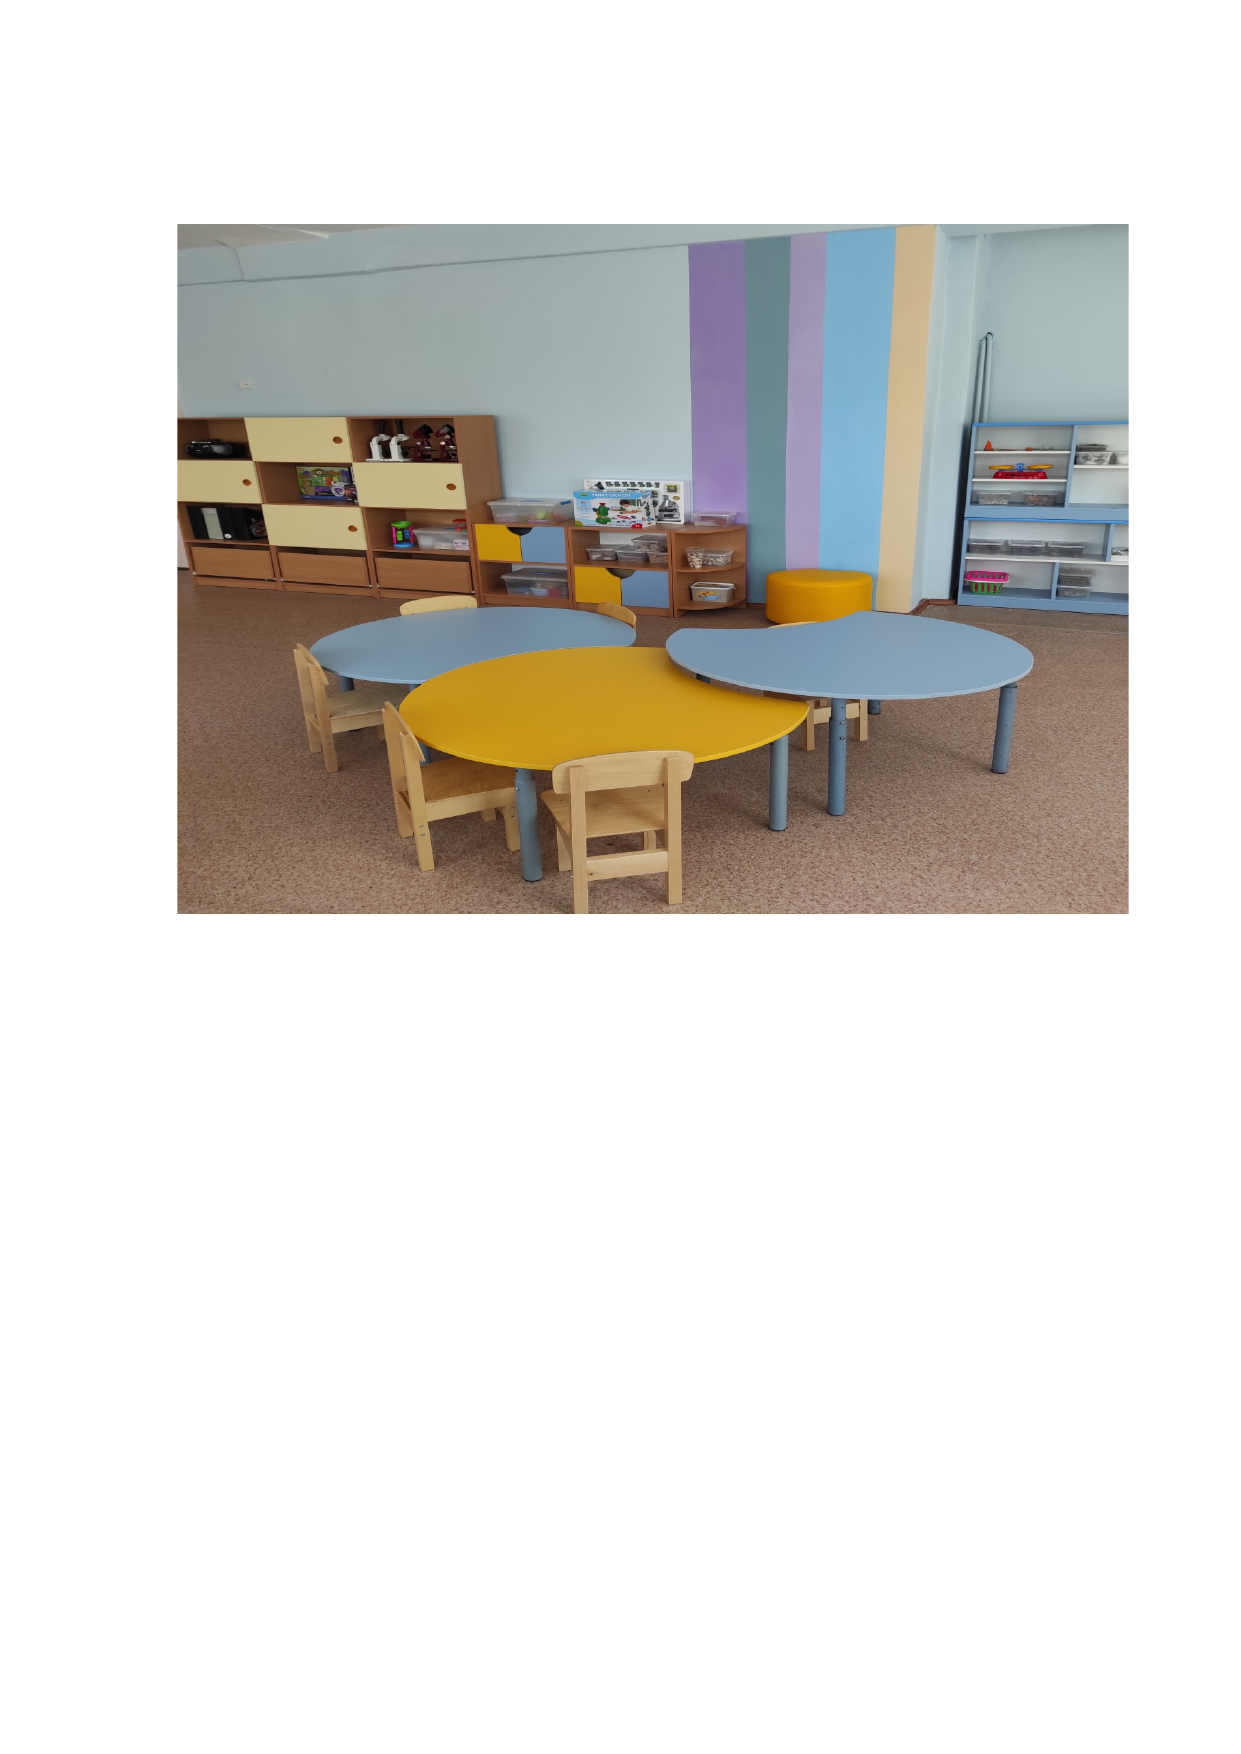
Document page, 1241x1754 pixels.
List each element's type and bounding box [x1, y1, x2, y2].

picture [177, 224, 1129, 914]
